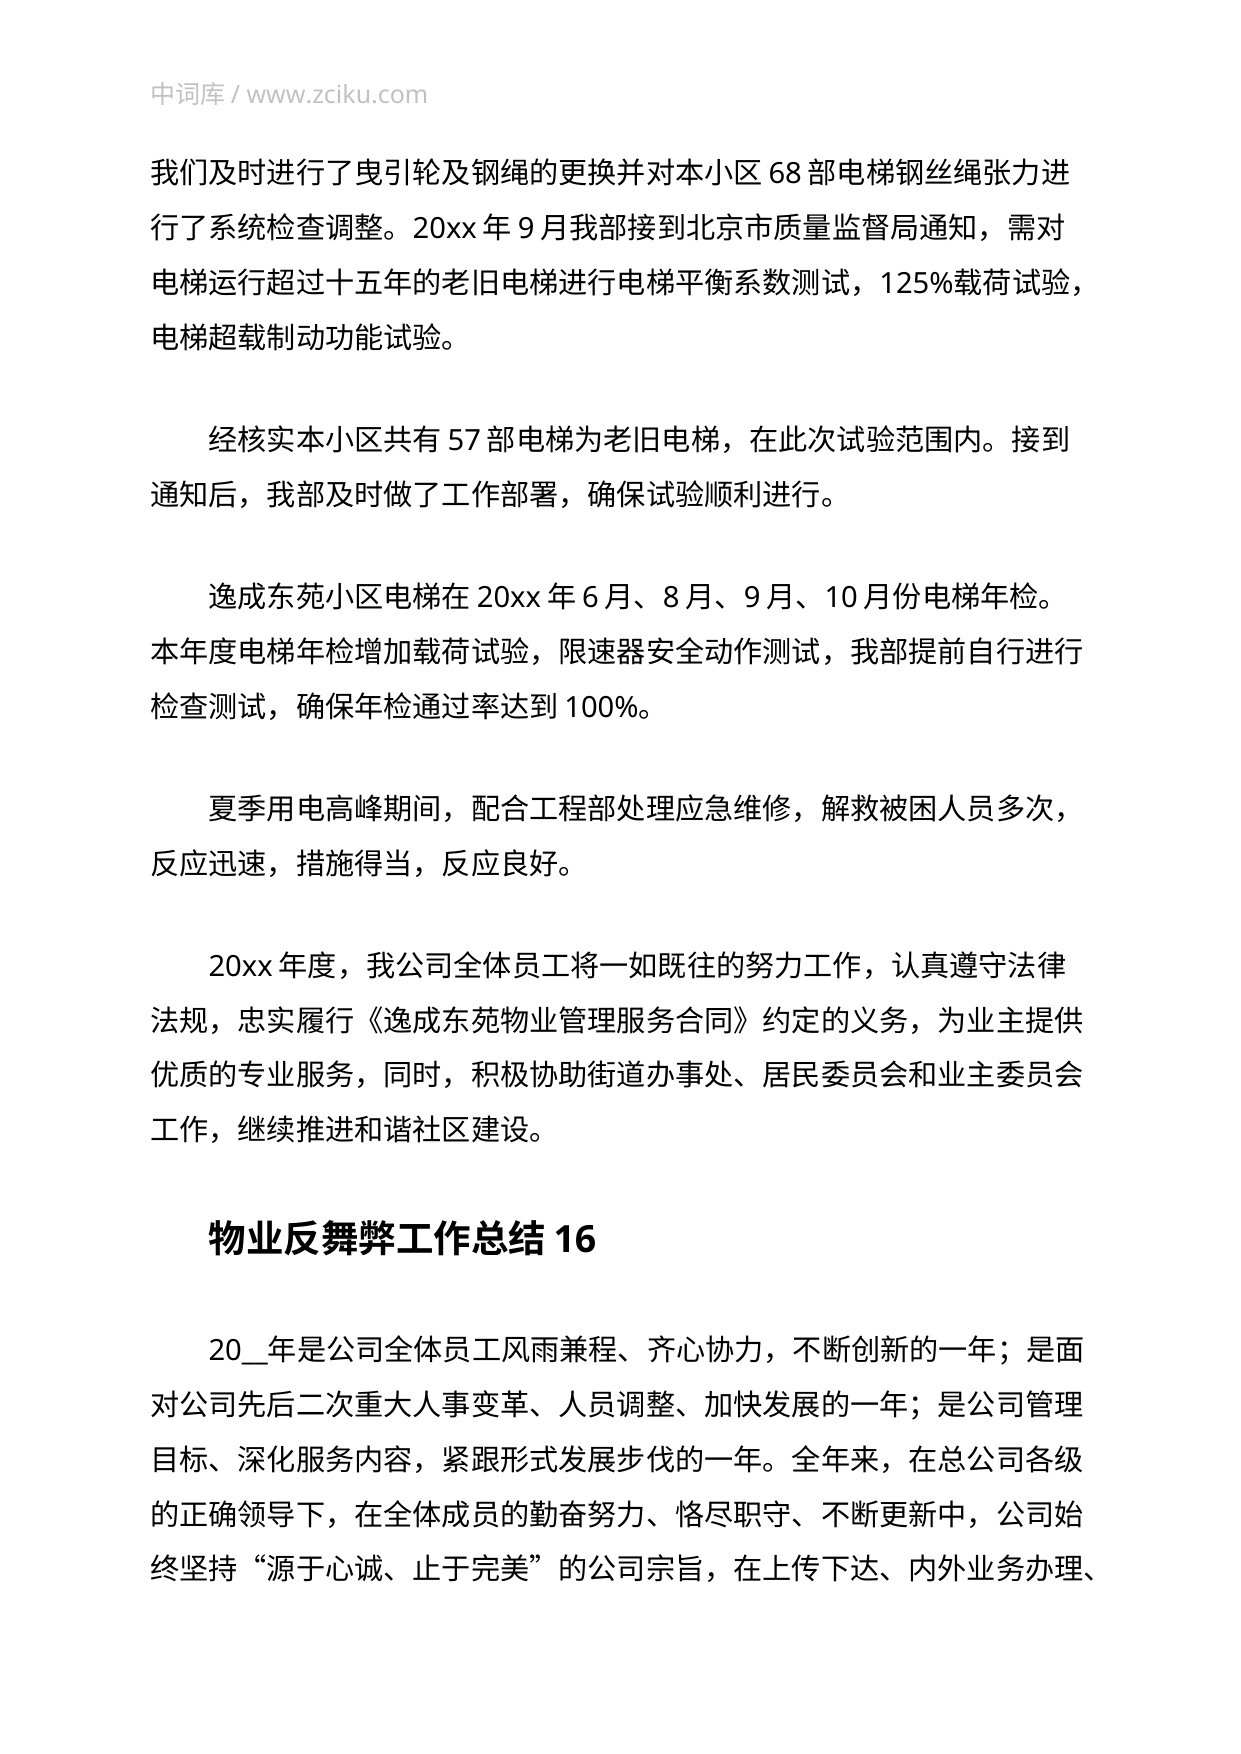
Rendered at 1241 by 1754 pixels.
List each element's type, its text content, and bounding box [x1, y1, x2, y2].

text 20xx年度，我公司全体员工将一如既往的努力工作，认真遵守法律法规，忠实履行《逸成东苑物业管理服务合同》约定的义务，为业主提供优质的专业服务，同时，积极协助街道办事处、居民委员会和业主委员会工作，继续推进和谐社区建设。 [150, 942, 1090, 1149]
text 夏季用电高峰期间，配合工程部处理应急维修，解救被困人员多次，反应迅速，措施得当，反应良好。 [150, 785, 1090, 883]
text 物业反舞弊工作总结16 [150, 1209, 1090, 1263]
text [150, 1326, 1090, 1588]
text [150, 150, 1090, 357]
text 经核实本小区共有57部电梯为老旧电梯，在此次试验范围内。接到通知后，我部及时做了工作部署，确保试验顺利进行。 [150, 417, 1090, 514]
text 逸成东苑小区电梯在20xx年6月、8月、9月、10月份电梯年检。本年度电梯年检增加载荷试验，限速器安全动作测试，我部提前自行进行检查测试，确保年检通过率达到100%。 [150, 573, 1090, 726]
